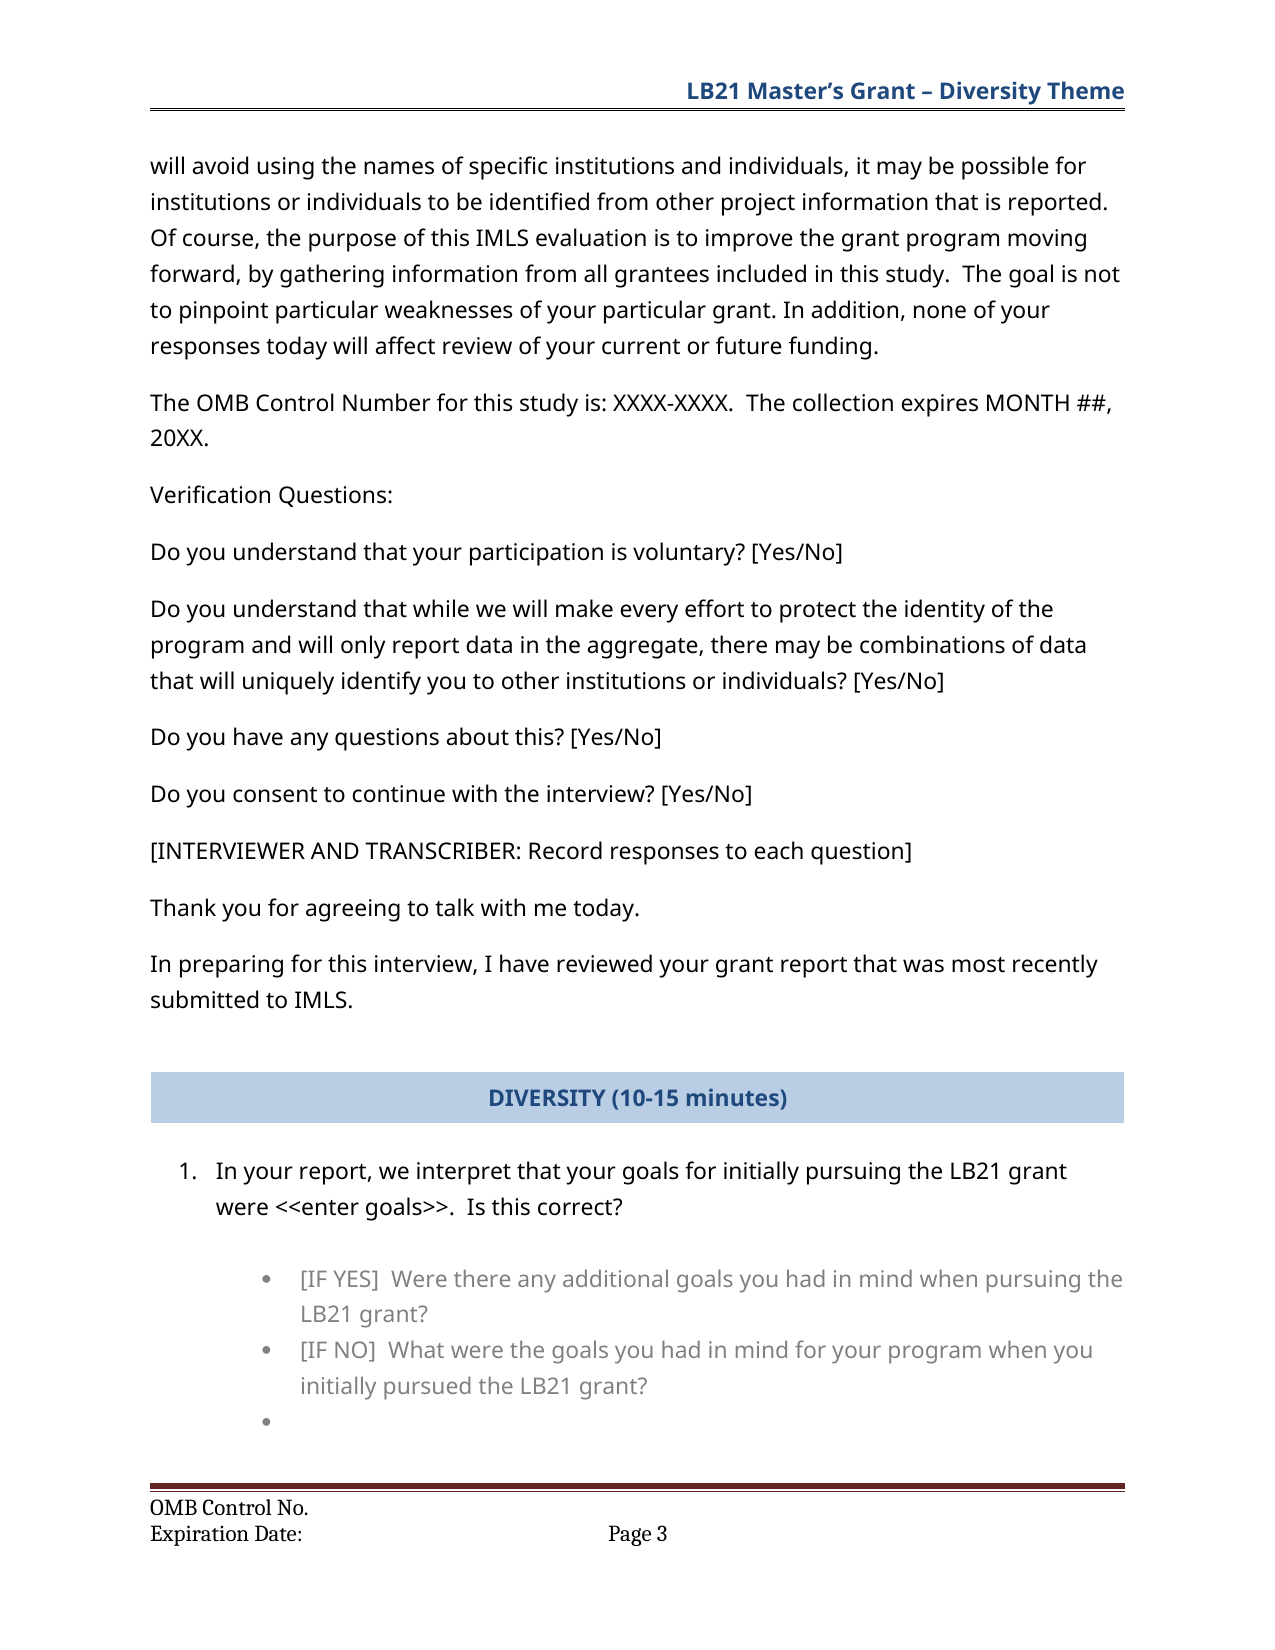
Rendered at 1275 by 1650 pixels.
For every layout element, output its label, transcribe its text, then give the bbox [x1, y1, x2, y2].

text The OMB Control Number for this study is: XXXX-XXXX. The collection expires MONTH ##, 20XX. [150, 386, 1125, 454]
text Do you consent to continue with the interview? [Yes/No] [150, 778, 1125, 809]
text In preparing for this interview, I have reviewed your grant report that was most recently submitted to IMLS. [150, 948, 1125, 1016]
text Verification Questions: [150, 479, 1125, 510]
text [150, 150, 1125, 361]
text Do you understand that your participation is voluntary? [Yes/No] [150, 536, 1125, 567]
text Thank you for agreeing to talk with me today. [150, 892, 1125, 923]
text Do you understand that while we will make every effort to protect the identity of the program and will only report data in the aggregate, there may be combinations of data that will uniquely identify you to other institutions or individuals? [Yes/No] [150, 593, 1125, 696]
list [IF YES] Were there any additional goals you had in mind when pursuing the LB21 grant? [262, 1262, 1125, 1330]
text [INTERVIEWER AND TRANSCRIBER: Record responses to each question] [150, 835, 1125, 866]
text Do you have any questions about this? [Yes/No] [150, 721, 1125, 753]
list In your report, we interpret that your goals for initially pursuing the LB21 grant were <<enter goals>>. Is this correct? [178, 1155, 1125, 1222]
list [IF NO] What were the goals you had in mind for your program when you initially pursued the LB21 grant? [262, 1334, 1125, 1402]
